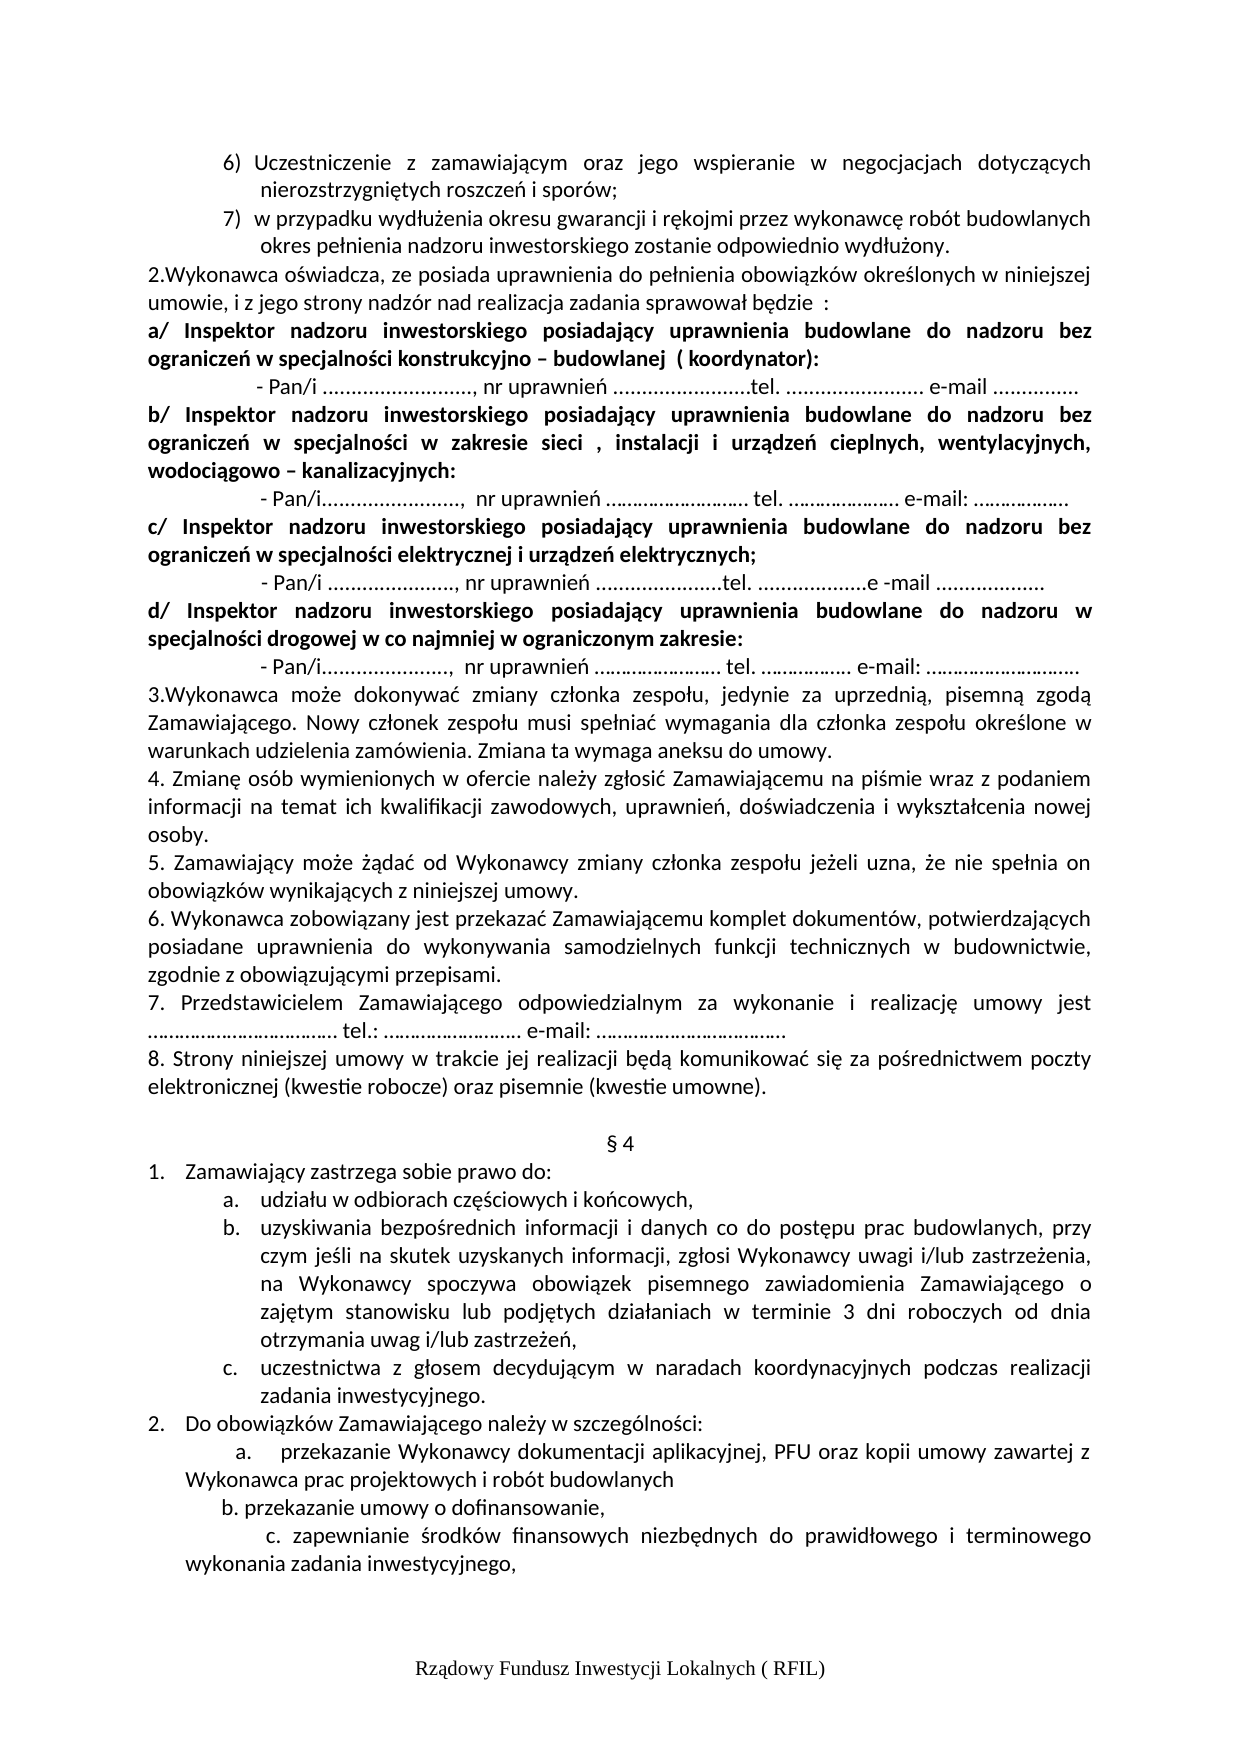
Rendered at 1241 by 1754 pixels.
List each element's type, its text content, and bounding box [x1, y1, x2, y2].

list uzyskiwania bezpośrednich informacji i danych co do postępu prac budowlanych, przy czym jeśli na skutek uzyskanych informacji, zgłosi Wykonawcy uwagi i/lub zastrzeżenia, na Wykonawcy spoczywa obowiązek pisemnego zawiadomienia Zamawiającego o zajętym stanowisku lub podjętych działaniach w terminie 3 dni roboczych od dnia otrzymania uwag i/lub zastrzeżeń, [223, 1213, 1093, 1353]
text 5. Zamawiający może żądać od Wykonawcy zmiany członka zespołu jeżeli uzna, że nie spełnia on obowiązków wynikających z niniejszej umowy. [148, 848, 1093, 904]
text b/ Inspektor nadzoru inwestorskiego posiadający uprawnienia budowlane do nadzoru bez ograniczeń w specjalności w zakresie sieci , instalacji i urządzeń cieplnych, wentylacyjnych, wodociągowo – kanalizacyjnych: [148, 400, 1093, 484]
text 8. Strony niniejszej umowy w trakcie jej realizacji będą komunikować się za pośrednictwem poczty elektronicznej (kwestie robocze) oraz pisemnie (kwestie umowne). [148, 1044, 1093, 1100]
text - Pan/i .........................., nr uprawnień ........................tel. ........................ e-mail ............... [148, 372, 1093, 400]
text - Pan/i ......................, nr uprawnień ......................tel. ...................e -mail ................... [148, 568, 1093, 596]
list uczestnictwa z głosem decydującym w naradach koordynacyjnych podczas realizacji zadania inwestycyjnego. [223, 1353, 1093, 1409]
list Uczestniczenie z zamawiającym oraz jego wspieranie w negocjacjach dotyczących nierozstrzygniętych roszczeń i sporów; [223, 148, 1093, 204]
list c. zapewnianie środków finansowych niezbędnych do prawidłowego i terminowego wykonania zadania inwestycyjnego, [185, 1521, 1093, 1577]
text 7. Przedstawicielem Zamawiającego odpowiedzialnym za wykonanie i realizację umowy jest ……………………………… tel.: …………………….. e-mail: ……………………………… [148, 988, 1093, 1044]
text § 4 [148, 1129, 1093, 1157]
list b. przekazanie umowy o dofinansowanie, [185, 1493, 1093, 1521]
list udziału w odbiorach częściowych i końcowych, [223, 1185, 1093, 1213]
text 2.Wykonawca oświadcza, ze posiada uprawnienia do pełnienia obowiązków określonych w niniejszej umowie, i z jego strony nadzór nad realizacja zadania sprawował będzie : [148, 260, 1093, 316]
list - Pan/i......................, nr uprawnień …………………… tel. …………….. e-mail: ……………………….. [260, 652, 1093, 680]
text d/ Inspektor nadzoru inwestorskiego posiadający uprawnienia budowlane do nadzoru w specjalności drogowej w co najmniej w ograniczonym zakresie: [148, 596, 1093, 652]
text c/ Inspektor nadzoru inwestorskiego posiadający uprawnienia budowlane do nadzoru bez ograniczeń w specjalności elektrycznej i urządzeń elektrycznych; [148, 512, 1093, 568]
list - Pan/i........................, nr uprawnień ……………………… tel. ………………… e-mail: ……………… [260, 484, 1093, 512]
text 6. Wykonawca zobowiązany jest przekazać Zamawiającemu komplet dokumentów, potwierdzających posiadane uprawnienia do wykonywania samodzielnych funkcji technicznych w budownictwie, zgodnie z obowiązującymi przepisami. [148, 904, 1093, 988]
text 4. Zmianę osób wymienionych w ofercie należy zgłosić Zamawiającemu na piśmie wraz z podaniem informacji na temat ich kwalifikacji zawodowych, uprawnień, doświadczenia i wykształcenia nowej osoby. [148, 764, 1093, 848]
list a. przekazanie Wykonawcy dokumentacji aplikacyjnej, PFU oraz kopii umowy zawartej z Wykonawca prac projektowych i robót budowlanych [185, 1437, 1093, 1493]
list Do obowiązków Zamawiającego należy w szczególności: [148, 1409, 1093, 1437]
text a/ Inspektor nadzoru inwestorskiego posiadający uprawnienia budowlane do nadzoru bez ograniczeń w specjalności konstrukcyjno – budowlanej ( koordynator): [148, 316, 1093, 372]
list w przypadku wydłużenia okresu gwarancji i rękojmi przez wykonawcę robót budowlanych okres pełnienia nadzoru inwestorskiego zostanie odpowiednio wydłużony. [223, 204, 1093, 260]
text 3.Wykonawca może dokonywać zmiany członka zespołu, jedynie za uprzednią, pisemną zgodą Zamawiającego. Nowy członek zespołu musi spełniać wymagania dla członka zespołu określone w warunkach udzielenia zamówienia. Zmiana ta wymaga aneksu do umowy. [148, 680, 1093, 764]
list Zamawiający zastrzega sobie prawo do: [148, 1157, 1093, 1185]
